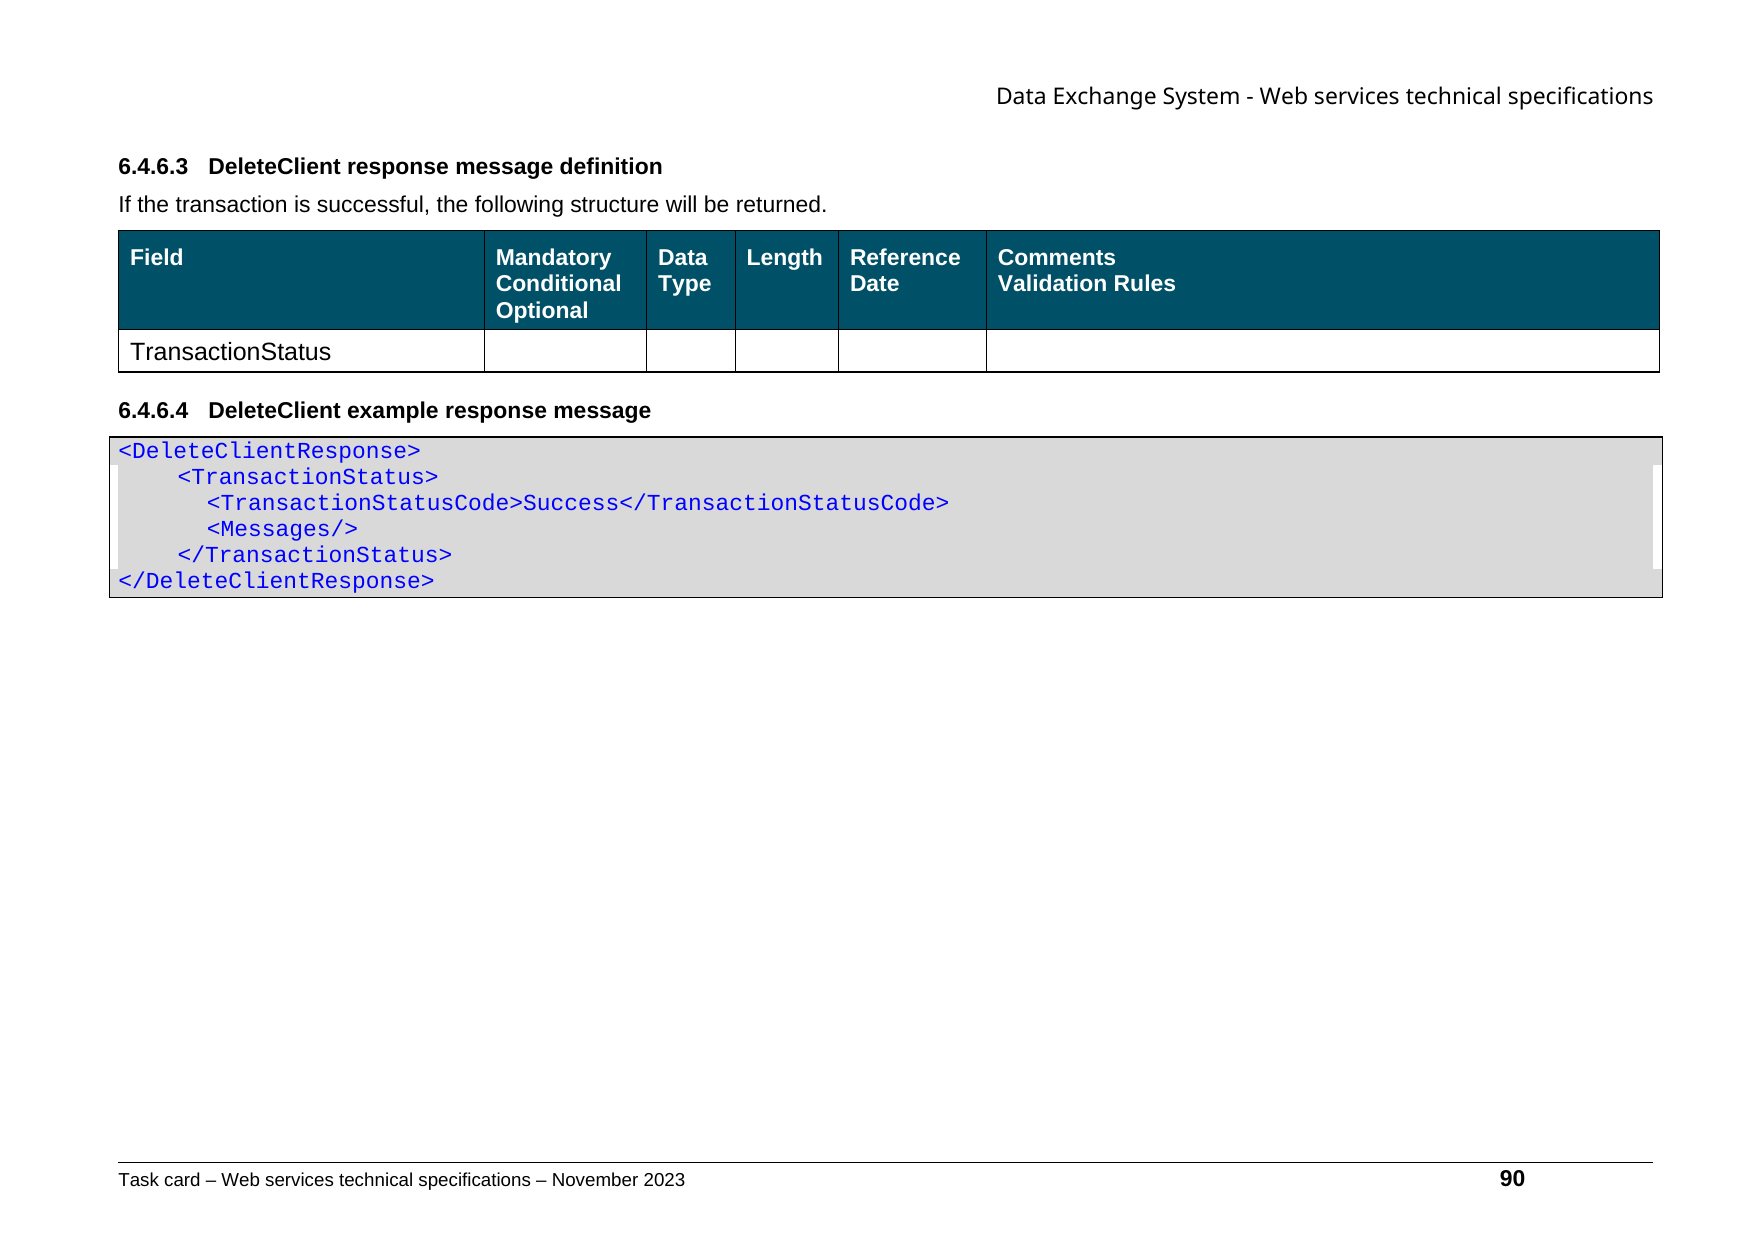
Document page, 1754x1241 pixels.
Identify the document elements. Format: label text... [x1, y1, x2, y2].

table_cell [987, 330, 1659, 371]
text <DeleteClientResponse> [110, 438, 1662, 465]
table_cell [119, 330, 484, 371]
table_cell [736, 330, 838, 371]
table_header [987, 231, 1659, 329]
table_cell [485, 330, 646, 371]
text </TransactionStatus> [118, 543, 1653, 566]
text <TransactionStatus> [118, 465, 1653, 491]
text <TransactionStatusCode>Success</TransactionStatusCode> [118, 491, 1653, 517]
text </DeleteClientResponse> [110, 566, 1662, 597]
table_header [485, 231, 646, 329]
subtitle DeleteClient example response message [118, 397, 1653, 424]
text <Messages/> [118, 517, 1653, 543]
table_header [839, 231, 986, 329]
text If the transaction is successful, the following structure will be returned. [118, 191, 1653, 218]
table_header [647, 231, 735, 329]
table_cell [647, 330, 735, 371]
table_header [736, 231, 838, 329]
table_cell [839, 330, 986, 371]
subtitle DeleteClient response message definition [118, 153, 1653, 179]
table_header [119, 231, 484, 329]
